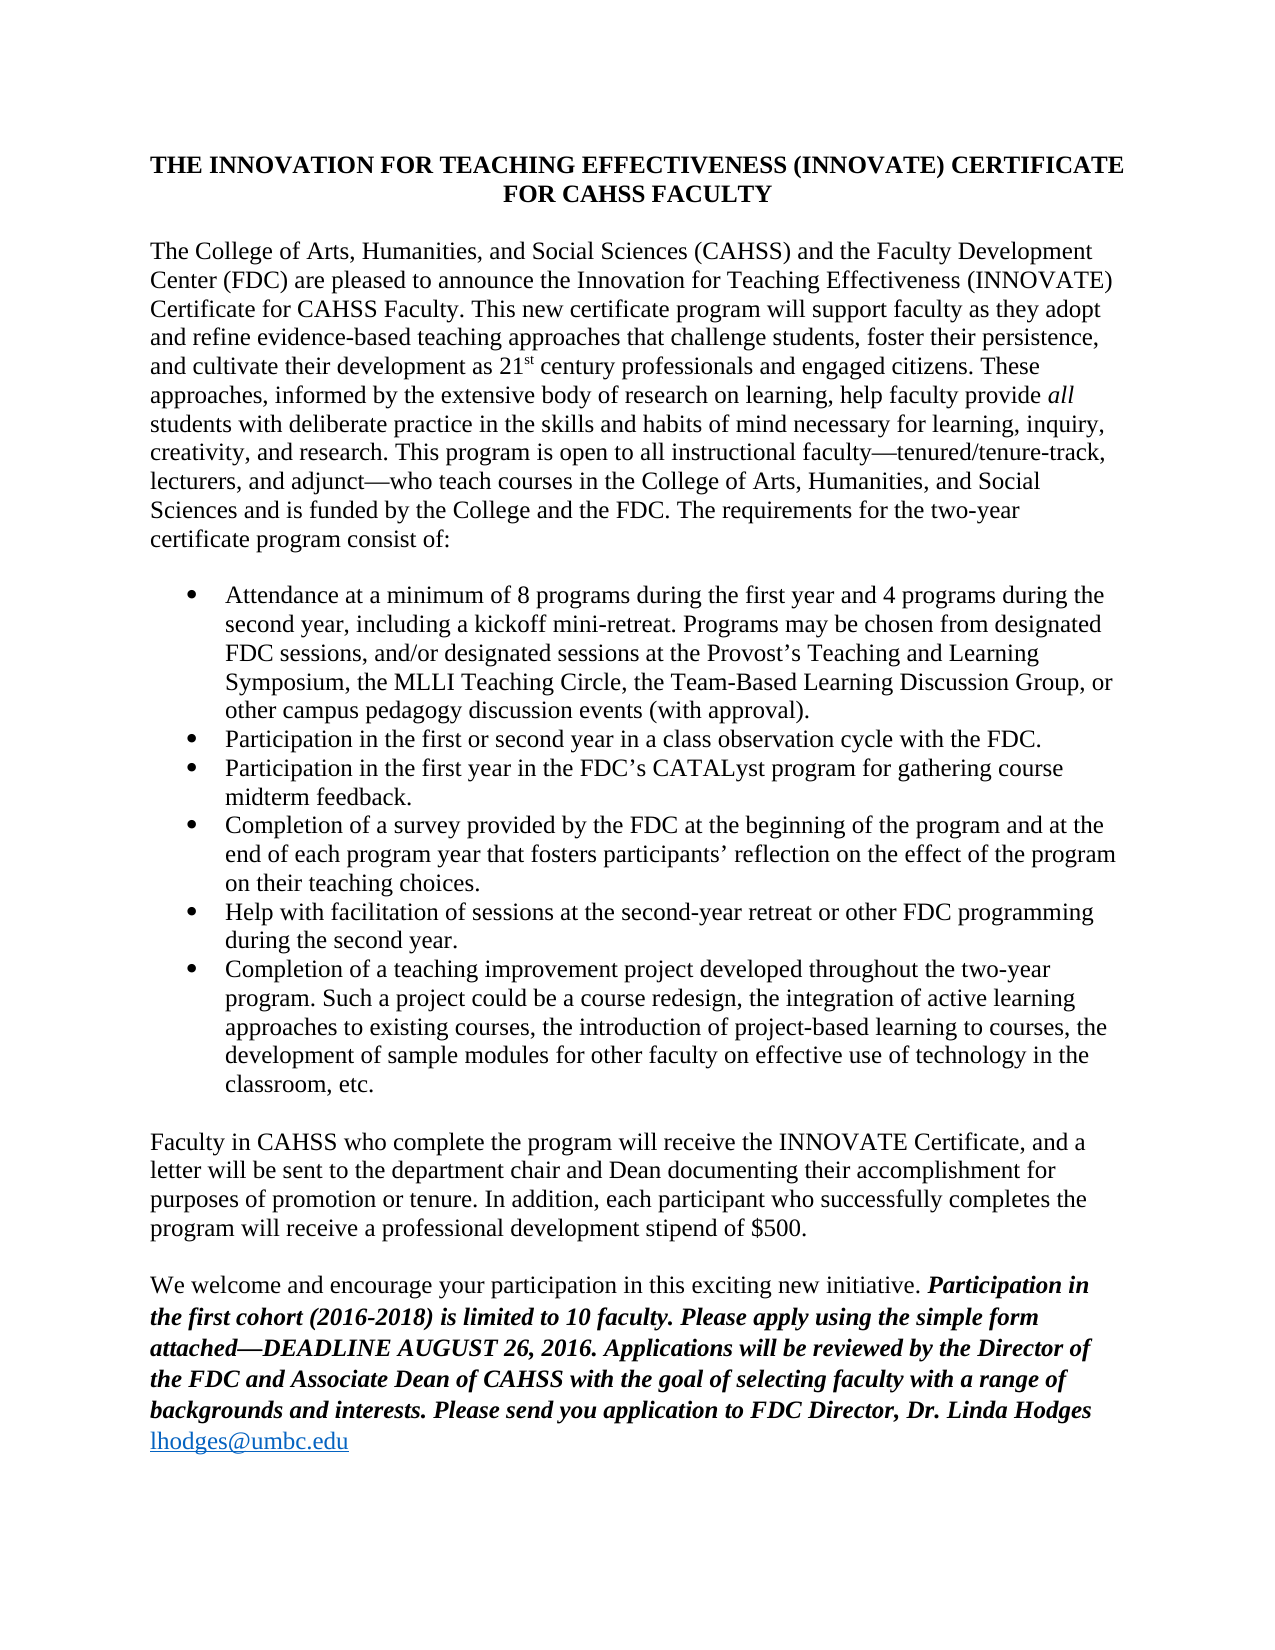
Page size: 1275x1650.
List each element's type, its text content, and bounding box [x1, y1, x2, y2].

list Attendance at a minimum of 8 programs during the first year and 4 programs during the second year, including a kickoff mini-retreat. Programs may be chosen from designated FDC sessions, and/or designated sessions at the Provost’s Teaching and Learning Symposium, the MLLI Teaching Circle, the Team-Based Learning Discussion Group, or other campus pedagogy discussion events (with approval). [187, 581, 1125, 724]
list Completion of a survey provided by the FDC at the beginning of the program and at the end of each program year that fosters participants’ reflection on the effect of the program on their teaching choices. [187, 811, 1125, 897]
list Completion of a teaching improvement project developed throughout the two-year program. Such a project could be a course redesign, the integration of active learning approaches to existing courses, the introduction of project-based learning to courses, the development of sample modules for other faculty on effective use of technology in the classroom, etc. [187, 954, 1125, 1098]
list Participation in the first year in the FDC’s CATALyst program for gathering course midterm feedback. [187, 753, 1125, 811]
text We welcome and encourage your participation in this exciting new initiative. Participation in the first cohort (2016-2018) is limited to 10 faculty. Please apply using the simple form attached—DEADLINE AUGUST 26, 2016. Applications will be reviewed by the Director of the FDC and Associate Dean of CAHSS with the goal of selecting faculty with a range of backgrounds and interests. Please send you application to FDC Director, Dr. Linda Hodges lhodges@umbc.edu [150, 1271, 1125, 1454]
text THE INNOVATION FOR TEACHING EFFECTIVENESS (INNOVATE) CERTIFICATE [150, 150, 1125, 179]
text FOR CAHSS FACULTY [150, 179, 1125, 207]
text The College of Arts, Humanities, and Social Sciences (CAHSS) and the Faculty Development Center (FDC) are pleased to announce the Innovation for Teaching Effectiveness (INNOVATE) Certificate for CAHSS Faculty. This new certificate program will support faculty as they adopt and refine evidence-based teaching approaches that challenge students, foster their persistence, and cultivate their development as 21st century professionals and engaged citizens. These approaches, informed by the extensive body of research on learning, help faculty provide all students with deliberate practice in the skills and habits of mind necessary for learning, inquiry, creativity, and research. This program is open to all instructional faculty—tenured/tenure-track, lecturers, and adjunct—who teach courses in the College of Arts, Humanities, and Social Sciences and is funded by the College and the FDC. The requirements for the two-year certificate program consist of: [150, 236, 1125, 552]
list Help with facilitation of sessions at the second-year retreat or other FDC programming during the second year. [187, 897, 1125, 954]
text Faculty in CAHSS who complete the program will receive the INNOVATE Certificate, and a letter will be sent to the department chair and Dean documenting their accomplishment for purposes of promotion or tenure. In addition, each participant who successfully completes the program will receive a professional development stipend of $500. [150, 1127, 1125, 1242]
list Participation in the first or second year in a class observation cycle with the FDC. [187, 724, 1125, 753]
